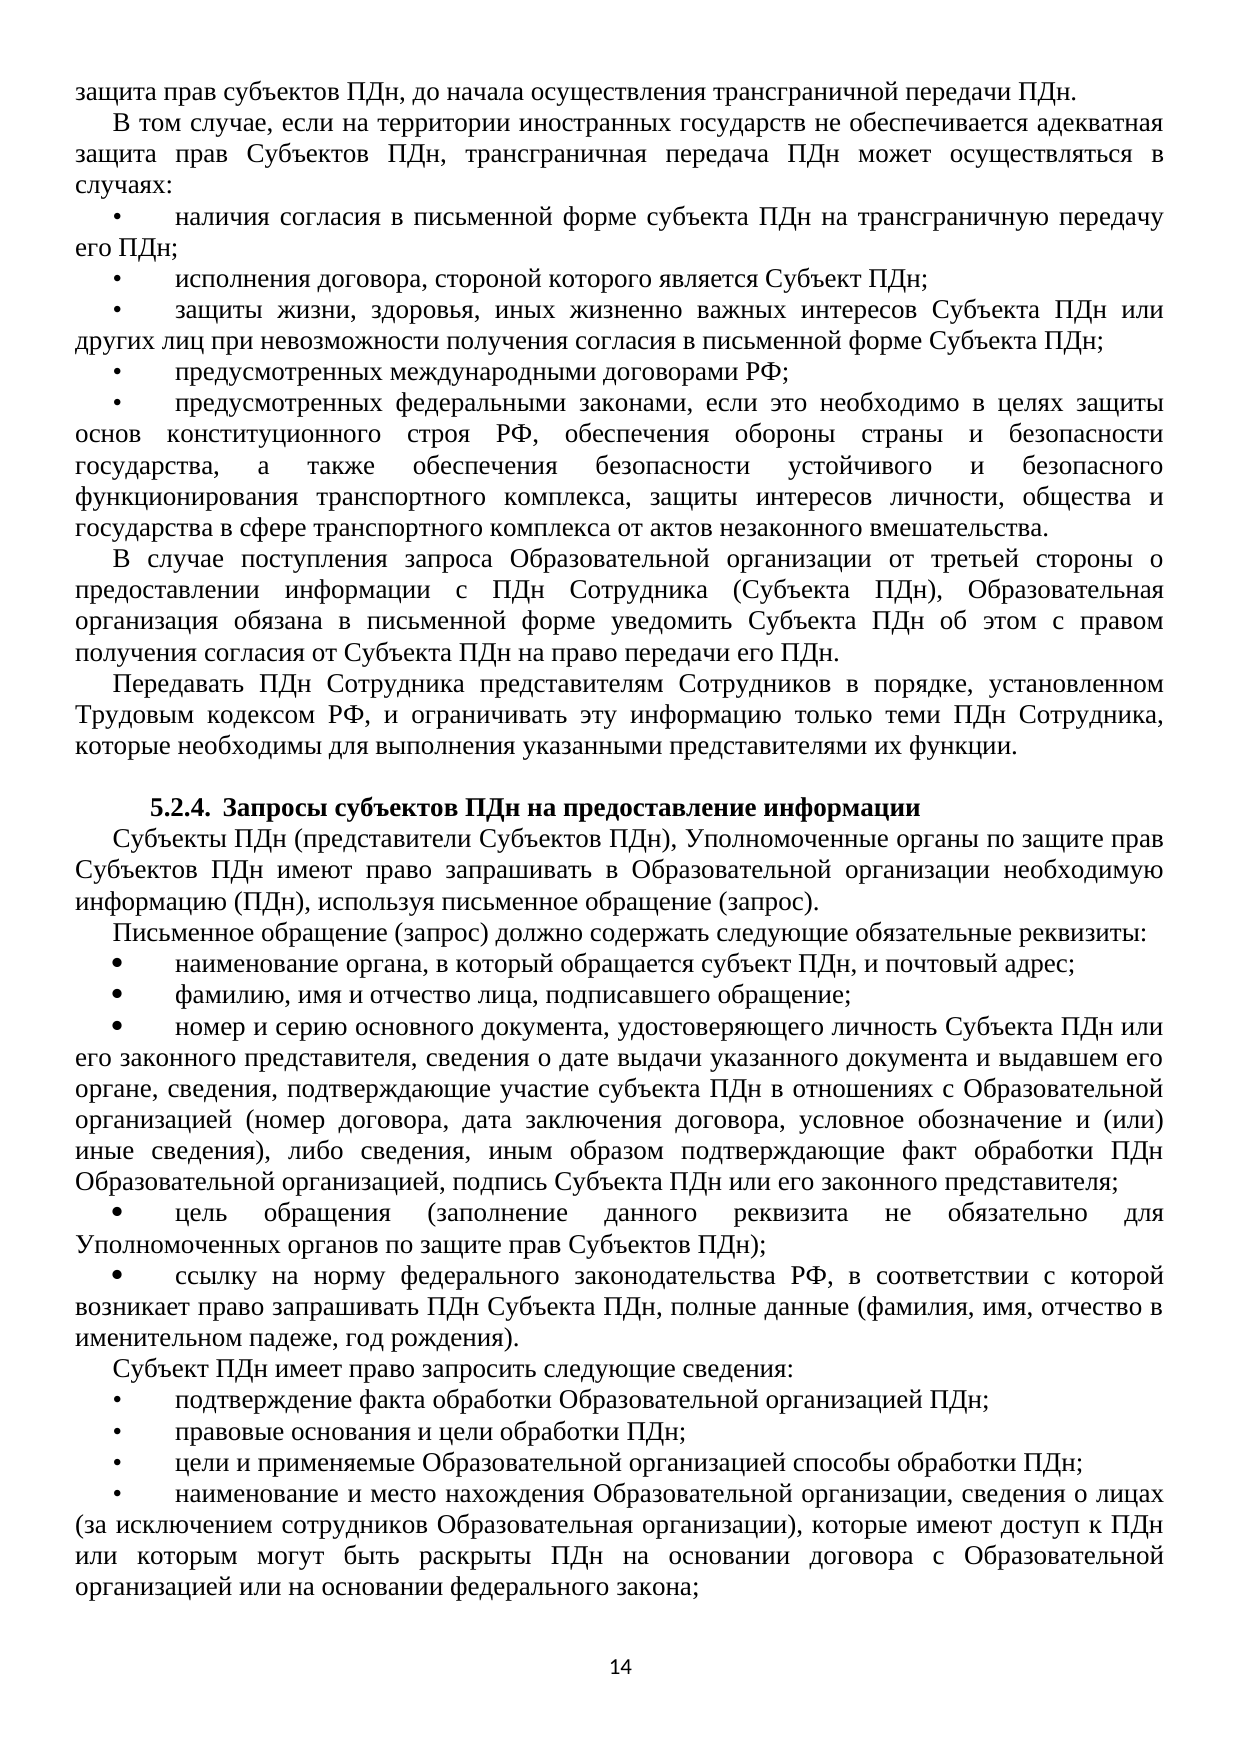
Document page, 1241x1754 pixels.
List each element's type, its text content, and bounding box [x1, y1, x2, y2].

list наименование и место нахождения Образовательной организации, сведения о лицах (за исключением сотрудников Образовательная организации), которые имеют доступ к ПДн или которым могут быть раскрыты ПДн на основании договора с Образовательной организацией или на основании федерального закона; [75, 1477, 1165, 1602]
list цель обращения (заполнение данного реквизита не обязательно для Уполномоченных органов по защите прав Субъектов ПДн); [75, 1197, 1165, 1259]
text Передавать ПДн Сотрудника представителям Сотрудников в порядке, установленном Трудовым кодексом РФ, и ограничивать эту информацию только теми ПДн Сотрудника, которые необходимы для выполнения указанными представителями их функции. [75, 667, 1165, 760]
text Субъекты ПДн (представители Субъектов ПДн), Уполномоченные органы по защите прав Субъектов ПДн имеют право запрашивать в Образовательной организации необходимую информацию (ПДн), используя письменное обращение (запрос). [75, 822, 1165, 916]
list правовые основания и цели обработки ПДн; [75, 1415, 1165, 1446]
list наличия согласия в письменной форме субъекта ПДн на трансграничную передачу его ПДн; [75, 199, 1165, 262]
list ссылку на норму федерального законодательства РФ, в соответствии с которой возникает право запрашивать ПДн Субъекта ПДн, полные данные (фамилия, имя, отчество в именительном падеже, год рождения). [75, 1259, 1165, 1352]
text Письменное обращение (запрос) должно содержать следующие обязательные реквизиты: [75, 916, 1165, 947]
text Субъект ПДн имеет право запросить следующие сведения: [75, 1352, 1165, 1384]
list номер и серию основного документа, удостоверяющего личность Субъекта ПДн или его законного представителя, сведения о дате выдачи указанного документа и выдавшем его органе, сведения, подтверждающие участие субъекта ПДн в отношениях с Образовательной организацией (номер договора, дата заключения договора, условное обозначение и (или) иные сведения), либо сведения, иным образом подтверждающие факт обработки ПДн Образовательной организацией, подпись Субъекта ПДн или его законного представителя; [75, 1009, 1165, 1197]
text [75, 75, 1165, 106]
list наименование органа, в который обращается субъект ПДн, и почтовый адрес; [75, 947, 1165, 978]
list подтверждение факта обработки Образовательной организацией ПДн; [75, 1384, 1165, 1415]
list цели и применяемые Образовательной организацией способы обработки ПДн; [75, 1446, 1165, 1477]
subtitle Запросы субъектов ПДн на предоставление информации [150, 791, 1165, 822]
text В том случае, если на территории иностранных государств не обеспечивается адекватная защита прав Субъектов ПДн, трансграничная передача ПДн может осуществляться в случаях: [75, 106, 1165, 199]
text В случае поступления запроса Образовательной организации от третьей стороны о предоставлении информации с ПДн Сотрудника (Субъекта ПДн), Образовательная организация обязана в письменной форме уведомить Субъекта ПДн об этом с правом получения согласия от Субъекта ПДн на право передачи его ПДн. [75, 542, 1165, 667]
list исполнения договора, стороной которого является Субъект ПДн; [75, 262, 1165, 293]
list предусмотренных международными договорами РФ; [75, 355, 1165, 386]
list фамилию, имя и отчество лица, подписавшего обращение; [75, 978, 1165, 1009]
list защиты жизни, здоровья, иных жизненно важных интересов Субъекта ПДн или других лиц при невозможности получения согласия в письменной форме Субъекта ПДн; [75, 293, 1165, 355]
list предусмотренных федеральными законами, если это необходимо в целях защиты основ конституционного строя РФ, обеспечения обороны страны и безопасности государства, а также обеспечения безопасности устойчивого и безопасного функционирования транспортного комплекса, защиты интересов личности, общества и государства в сфере транспортного комплекса от актов незаконного вмешательства. [75, 386, 1165, 542]
